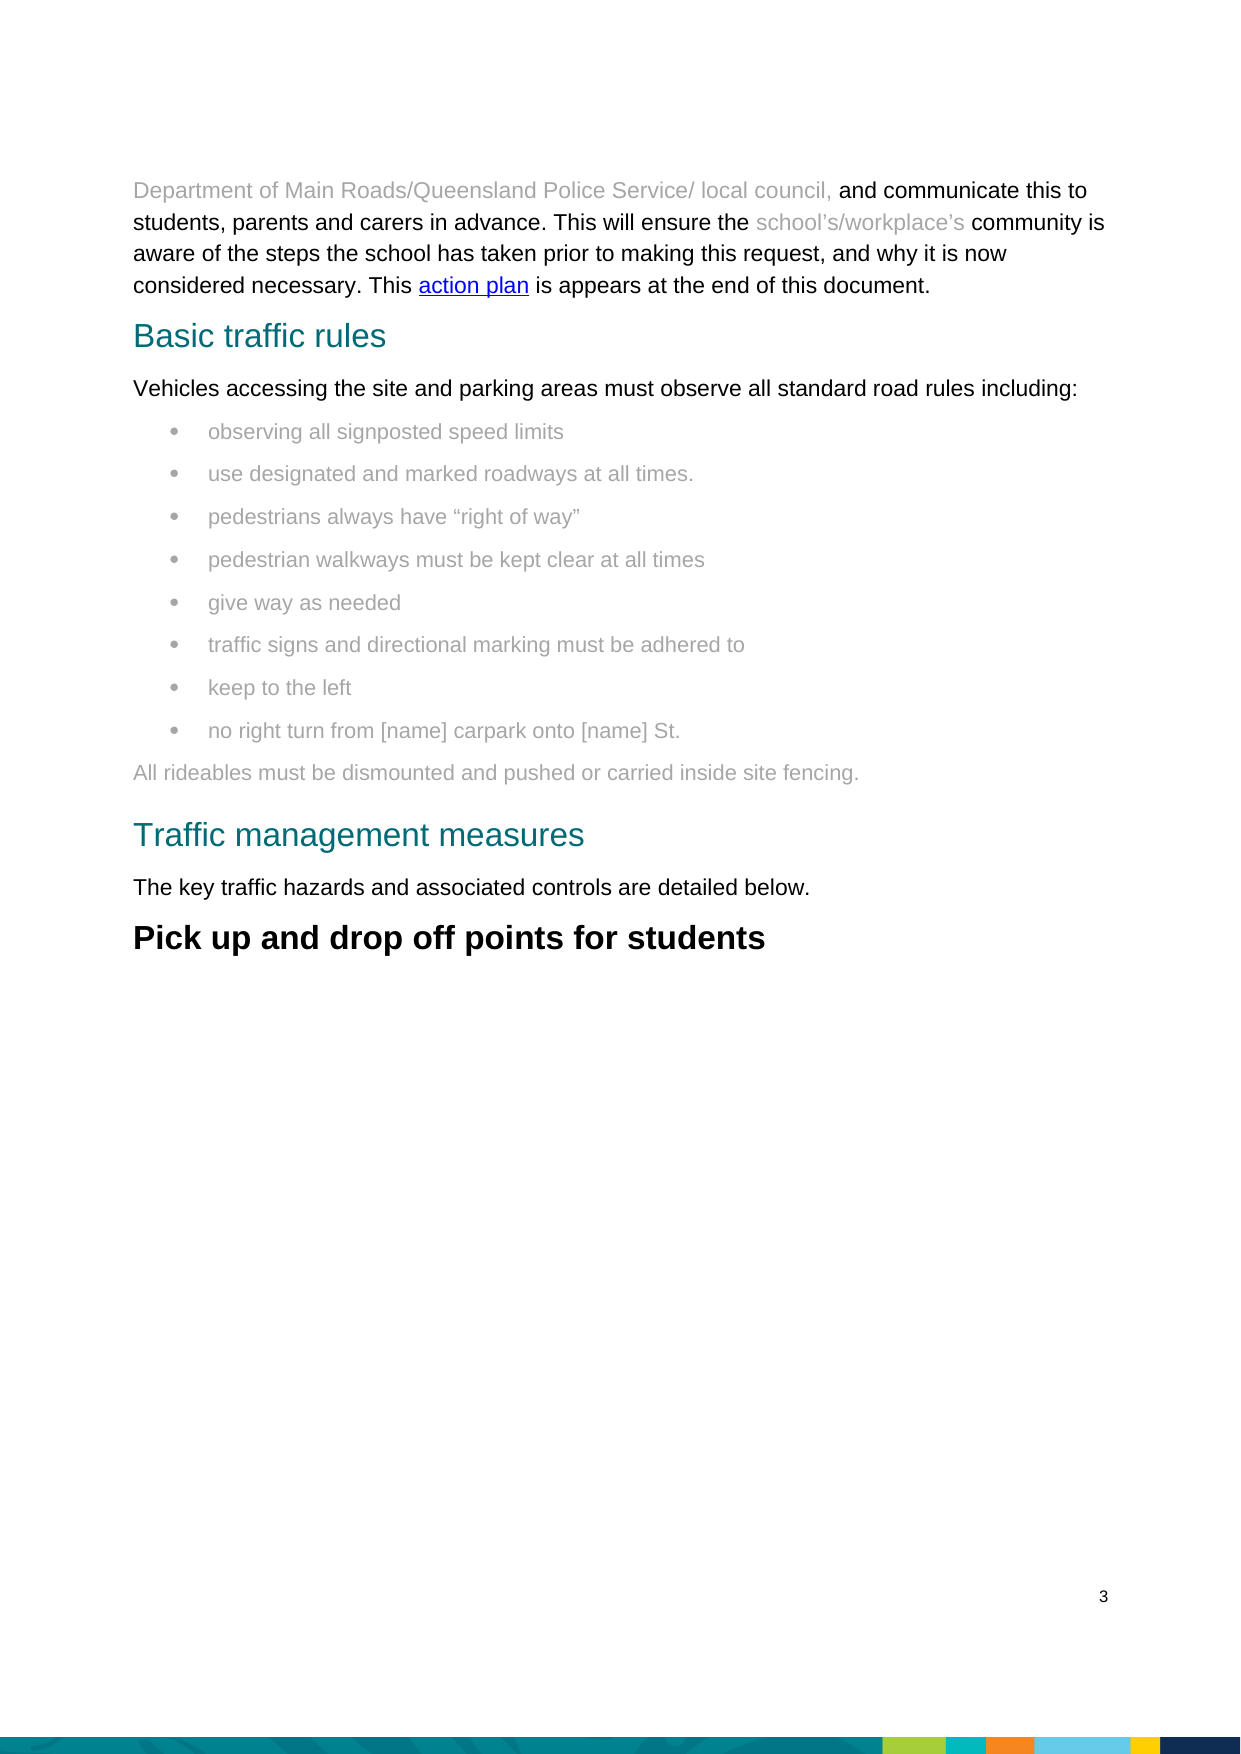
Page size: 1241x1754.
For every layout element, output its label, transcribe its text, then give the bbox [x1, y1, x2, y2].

subtitle Traffic management measures [133, 816, 1108, 854]
list no right turn from [name] carpark onto [name] St. [170, 718, 1108, 743]
list give way as needed [170, 589, 1108, 615]
text The key traffic hazards and associated controls are detailed below. [133, 874, 1108, 900]
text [133, 177, 1108, 298]
text All rideables must be dismounted and pushed or carried inside site fencing. [133, 760, 1108, 786]
text Pick up and drop off points for students [133, 918, 1108, 957]
list keep to the left [170, 675, 1108, 700]
list observing all signposted speed limits [170, 419, 1108, 444]
picture [0, 1737, 1241, 1754]
list pedestrians always have “right of way” [170, 504, 1108, 529]
list use designated and marked roadways at all times. [170, 461, 1108, 487]
list pedestrian walkways must be kept clear at all times [170, 547, 1108, 572]
text Vehicles accessing the site and parking areas must observe all standard road rules including: [133, 374, 1108, 401]
list traffic signs and directional marking must be adhered to [170, 632, 1108, 657]
text Basic traffic rules [133, 316, 1108, 354]
